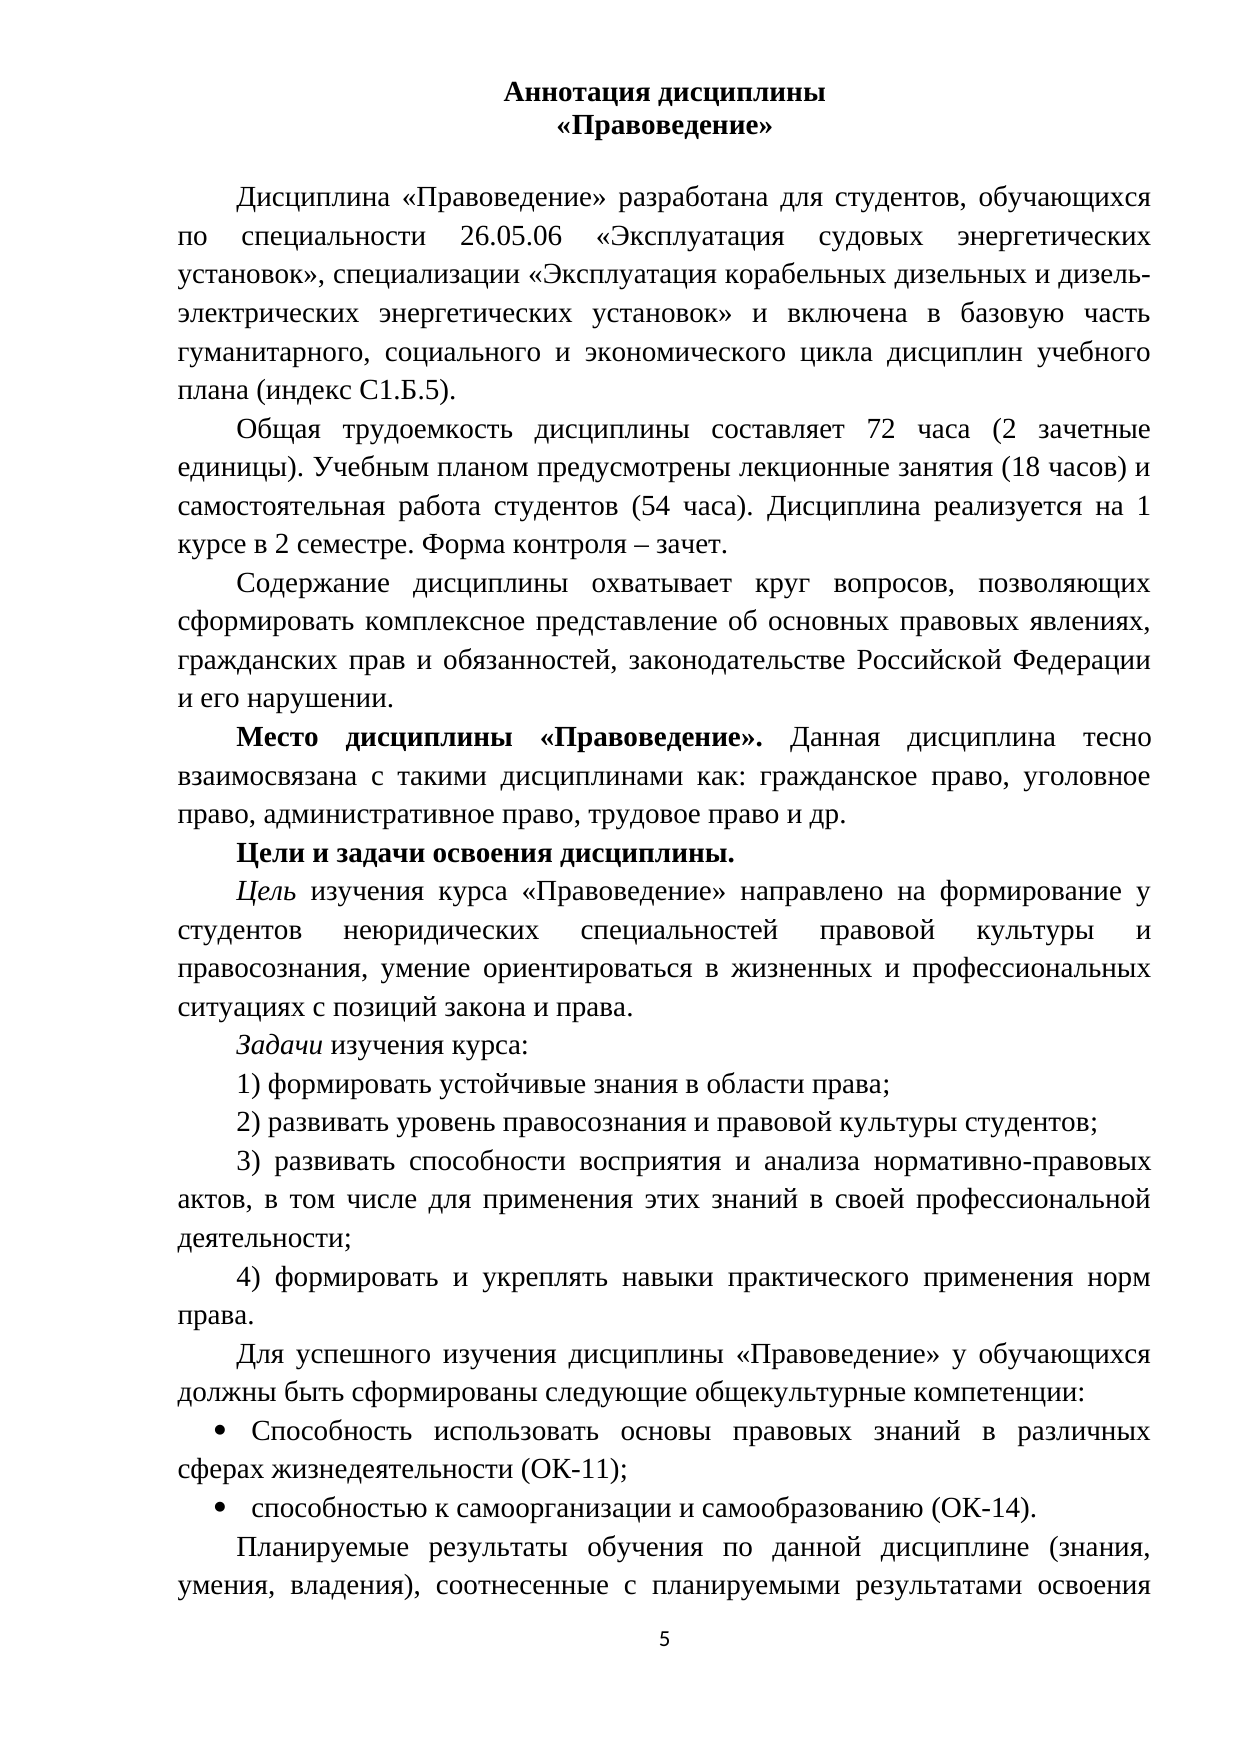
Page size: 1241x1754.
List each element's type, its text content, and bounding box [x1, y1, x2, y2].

text Содержание дисциплины охватывает круг вопросов, позволяющих сформировать комплексное представление об основных правовых явлениях, гражданских прав и обязанностей, законодательстве Российской Федерации и его нарушении. [177, 565, 1152, 714]
text Задачи изучения курса: [177, 1027, 1152, 1061]
text Для успешного изучения дисциплины «Правоведение» у обучающихся должны быть сформированы следующие общекультурные компетенции: [177, 1336, 1152, 1408]
text Цели и задачи освоения дисциплины. [177, 835, 1152, 868]
text Цель изучения курса «Правоведение» направлено на формирование у студентов неюридических специальностей правовой культуры и правосознания, умение ориентироваться в жизненных и профессиональных ситуациях с позиций закона и права. [177, 873, 1152, 1022]
text 3) развивать способности восприятия и анализа нормативно-правовых актов, в том числе для применения этих знаний в своей профессиональной деятельности; [177, 1143, 1152, 1254]
list способностью к самоорганизации и самообразованию (ОК-14). [177, 1490, 1152, 1524]
list Способность использовать основы правовых знаний в различных сферах жизнедеятельности (ОК-11); [177, 1413, 1152, 1485]
text Общая трудоемкость дисциплины составляет 72 часа (2 зачетные единицы). Учебным планом предусмотрены лекционные занятия (18 часов) и самостоятельная работа студентов (54 часа). Дисциплина реализуется на 1 курсе в 2 семестре. Форма контроля – зачет. [177, 411, 1152, 560]
text Место дисциплины «Правоведение». Данная дисциплина тесно взаимосвязана с такими дисциплинами как: гражданское право, уголовное право, административное право, трудовое право и др. [177, 719, 1152, 830]
text Аннотация дисциплины [177, 74, 1152, 107]
text 2) развивать уровень правосознания и правовой культуры студентов; [177, 1104, 1152, 1138]
text 1) формировать устойчивые знания в области права; [177, 1066, 1152, 1099]
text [177, 1529, 1152, 1601]
text 4) формировать и укреплять навыки практического применения норм права. [177, 1259, 1152, 1331]
text Дисциплина «Правоведение» разработана для студентов, обучающихся по специальности 26.05.06 «Эксплуатация судовых энергетических установок», специализации «Эксплуатация корабельных дизельных и дизель-электрических энергетических установок» и включена в базовую часть гуманитарного, социального и экономического цикла дисциплин учебного плана (индекс С1.Б.5). [177, 179, 1152, 406]
text «Правоведение» [177, 107, 1152, 141]
